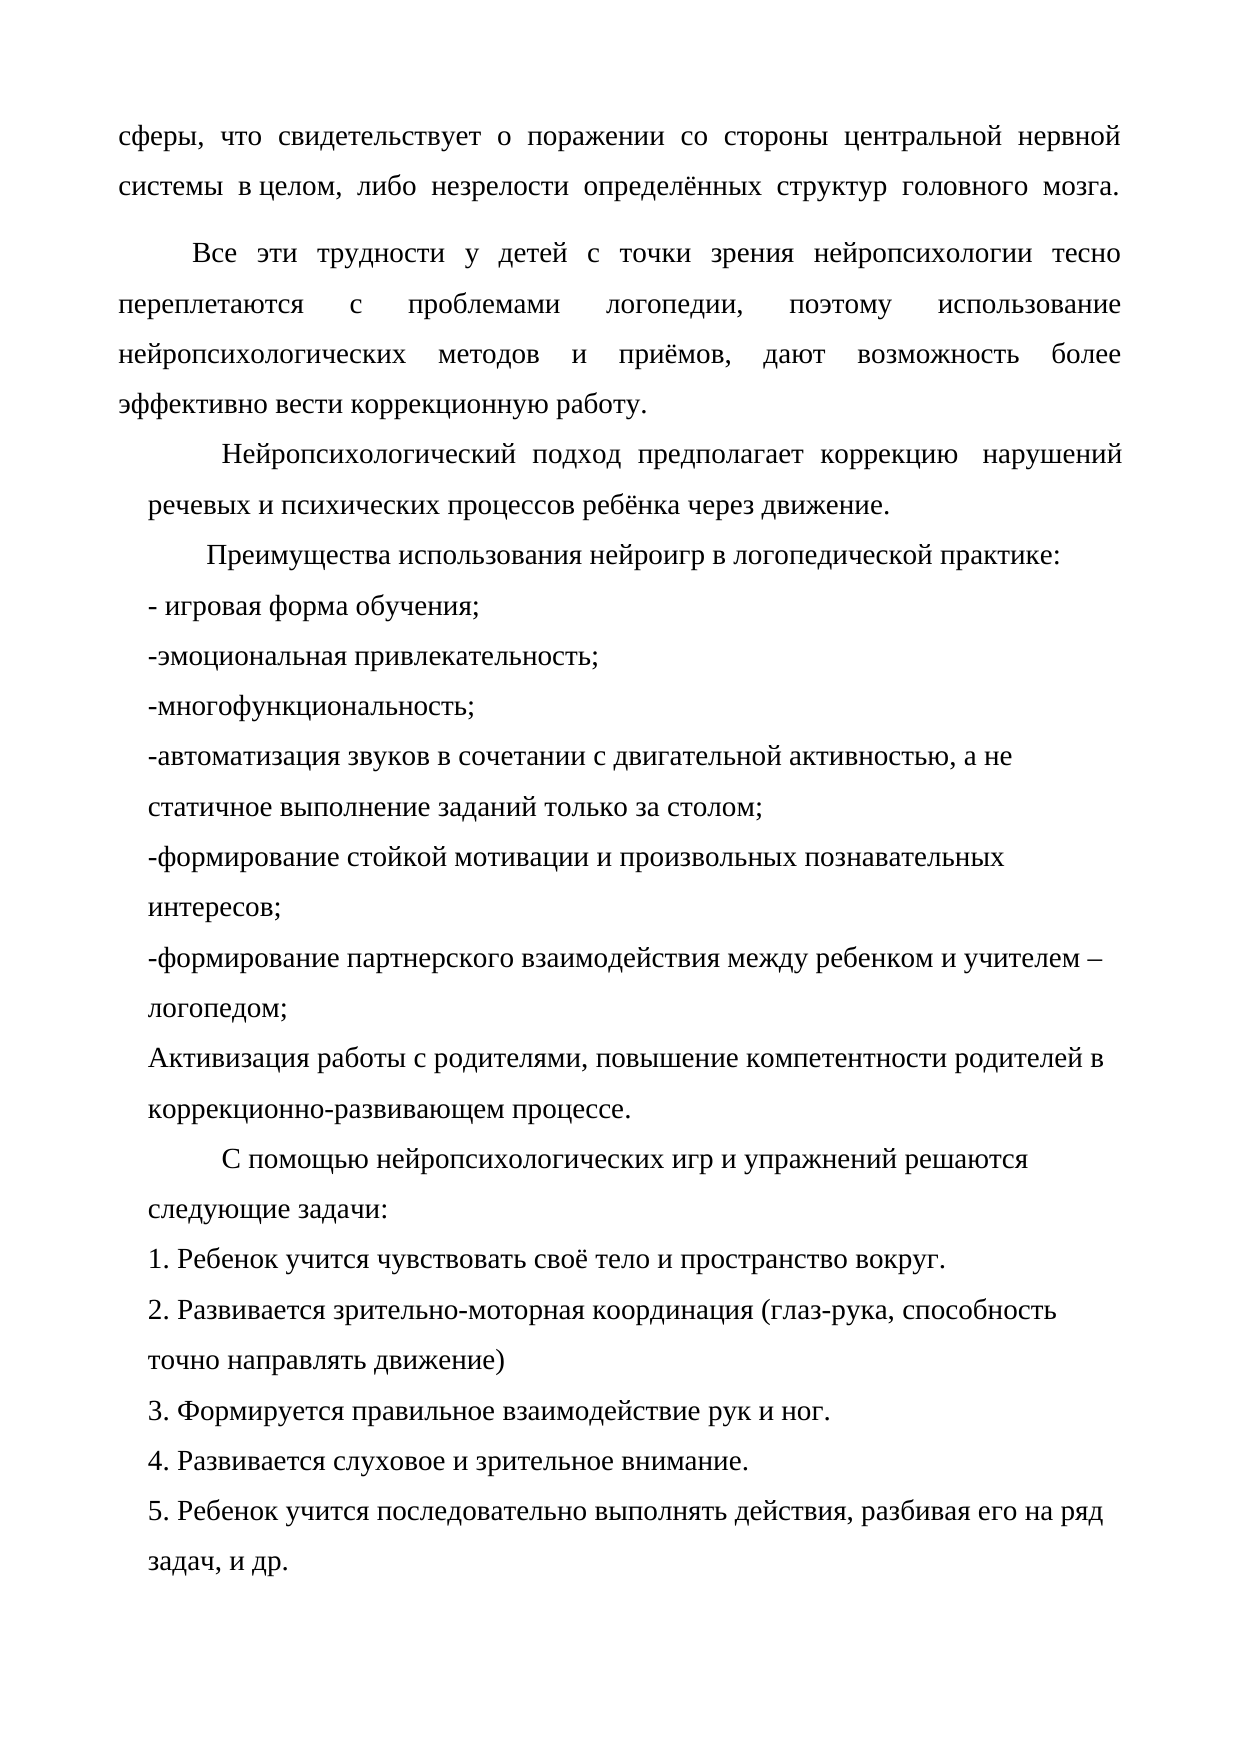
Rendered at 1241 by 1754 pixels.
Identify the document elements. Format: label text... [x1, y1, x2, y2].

text -формирование стойкой мотивации и произвольных познавательных интересов; [148, 839, 1122, 923]
text -автоматизация звуков в сочетании с двигательной активностью, а не статичное выполнение заданий только за столом; [148, 738, 1122, 822]
text 4. Развивается слуховое и зрительное внимание. [148, 1443, 1122, 1476]
text -эмоциональная привлекательность; [148, 638, 1122, 671]
text С помощью нейропсихологических игр и упражнений решаются следующие задачи: [148, 1141, 1122, 1225]
text Нейропсихологический подход предполагает коррекцию нарушений речевых и психических процессов ребёнка через движение. [148, 437, 1122, 521]
text - игровая форма обучения; [148, 588, 1122, 621]
text 1. Ребенок учится чувствовать своё тело и пространство вокруг. [148, 1242, 1122, 1275]
text Преимущества использования нейроигр в логопедической практике: [148, 537, 1122, 571]
text 3. Формируется правильное взаимодействие рук и ног. [148, 1393, 1122, 1426]
text Активизация работы с родителями, повышение компетентности родителей в коррекционно-развивающем процессе. [148, 1040, 1122, 1124]
text Все эти трудности у детей с точки зрения нейропсихологии тесно переплетаются с проблемами логопедии, поэтому использование нейропсихологических методов и приёмов, дают возможность более эффективно вести коррекционную работу. [118, 235, 1122, 420]
text -многофункциональность; [148, 688, 1122, 722]
text 2. Развивается зрительно-моторная координация (глаз-рука, способность точно направлять движение) [148, 1292, 1122, 1376]
text -формирование партнерского взаимодействия между ребенком и учителем – логопедом; [148, 940, 1122, 1024]
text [118, 118, 1122, 202]
text 5. Ребенок учится последовательно выполнять действия, разбивая его на ряд задач, и др. [148, 1493, 1122, 1577]
